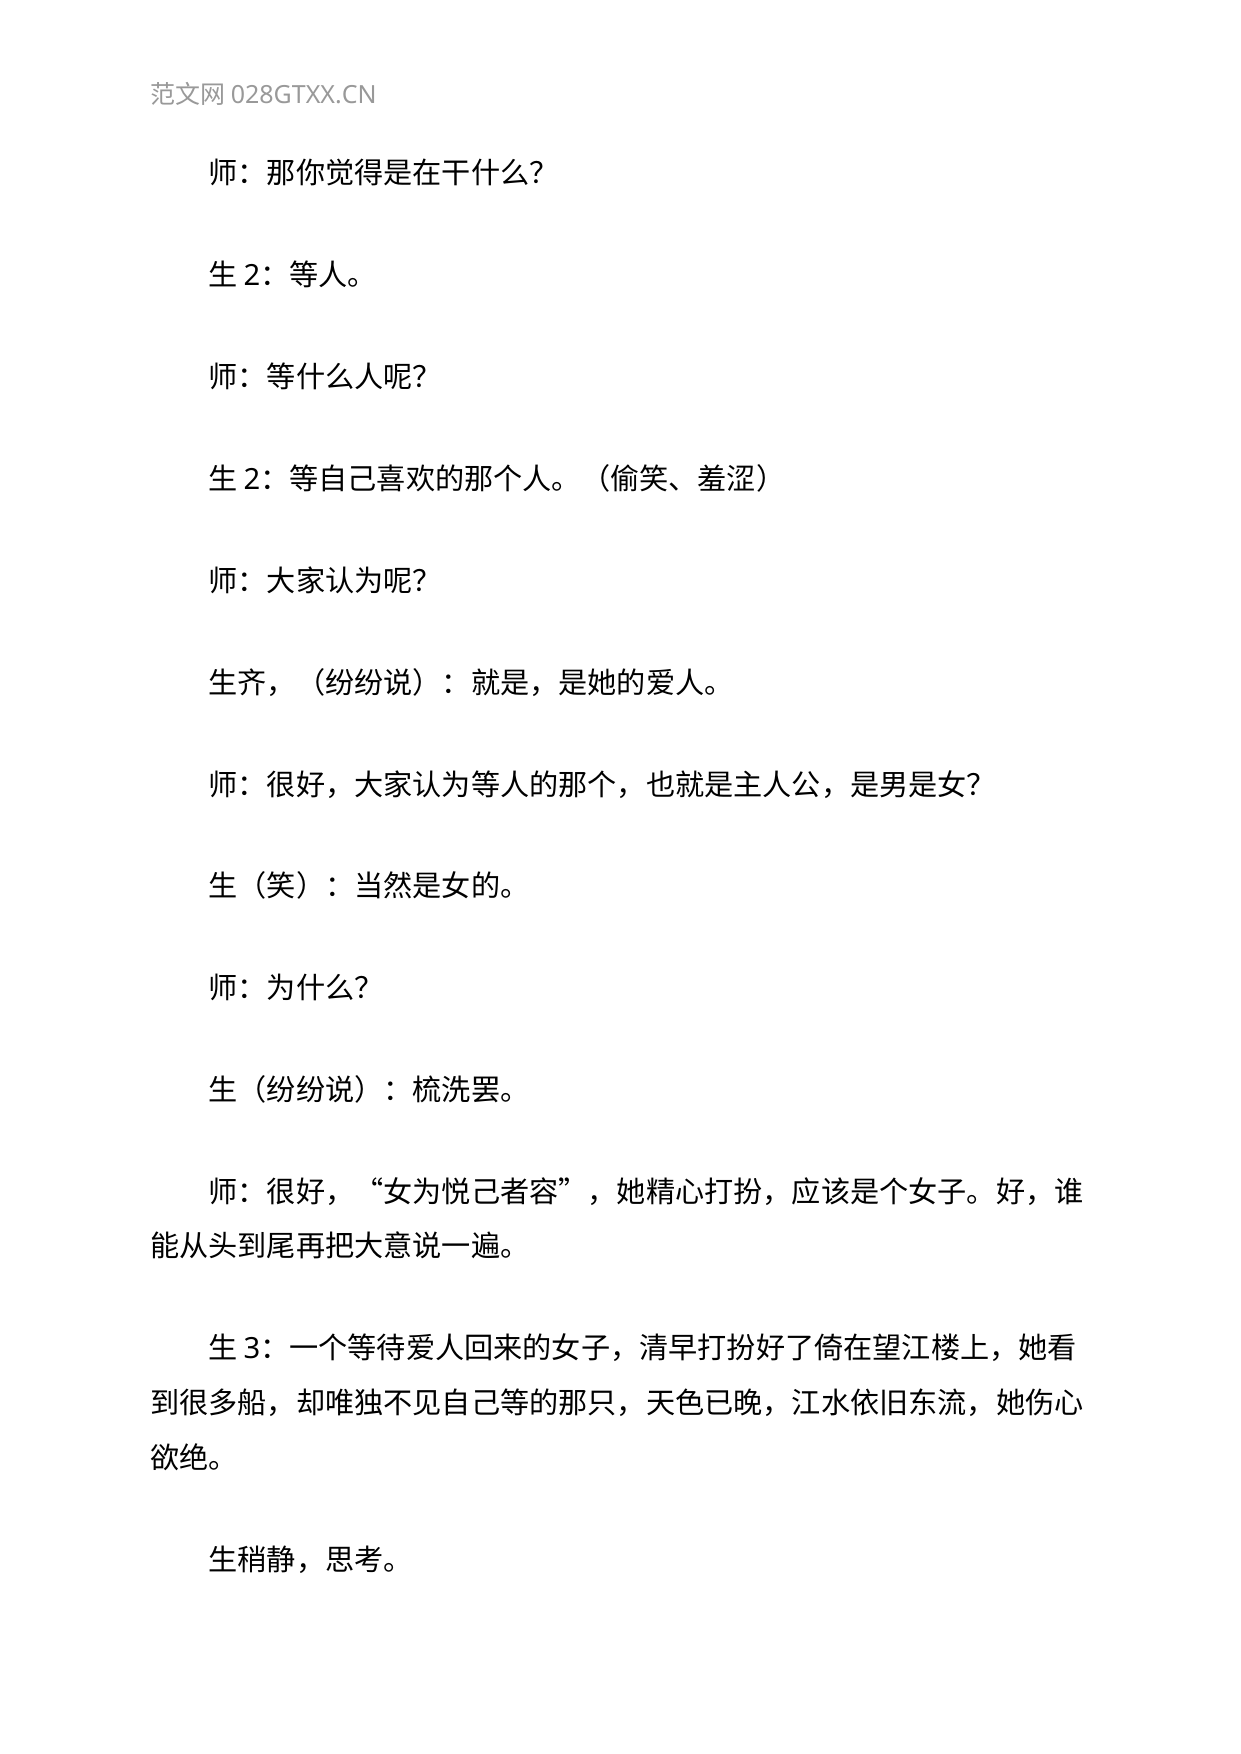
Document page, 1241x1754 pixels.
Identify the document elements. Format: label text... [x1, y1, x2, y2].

text 生稍静，思考。 [150, 1536, 1090, 1579]
text 师：大家认为呢？ [150, 557, 1090, 600]
text 师：很好，大家认为等人的那个，也就是主人公，是男是女？ [150, 761, 1090, 803]
text 生2：等自己喜欢的那个人。（偷笑、羞涩） [150, 456, 1090, 498]
text 生3：一个等待爱人回来的女子，清早打扮好了倚在望江楼上，她看到很多船，却唯独不见自己等的那只，天色已晚，江水依旧东流，她伤心欲绝。 [150, 1325, 1090, 1477]
text 师：很好，“女为悦己者容”，她精心打扮，应该是个女子。好，谁能从头到尾再把大意说一遍。 [150, 1168, 1090, 1265]
text 师：那你觉得是在干什么？ [150, 150, 1090, 192]
text 师：为什么？ [150, 964, 1090, 1007]
text 生（笑）：当然是女的。 [150, 863, 1090, 905]
text 生（纷纷说）：梳洗罢。 [150, 1066, 1090, 1109]
text 生2：等人。 [150, 252, 1090, 294]
text 师：等什么人呢？ [150, 354, 1090, 396]
text 生齐，（纷纷说）：就是，是她的爱人。 [150, 659, 1090, 702]
